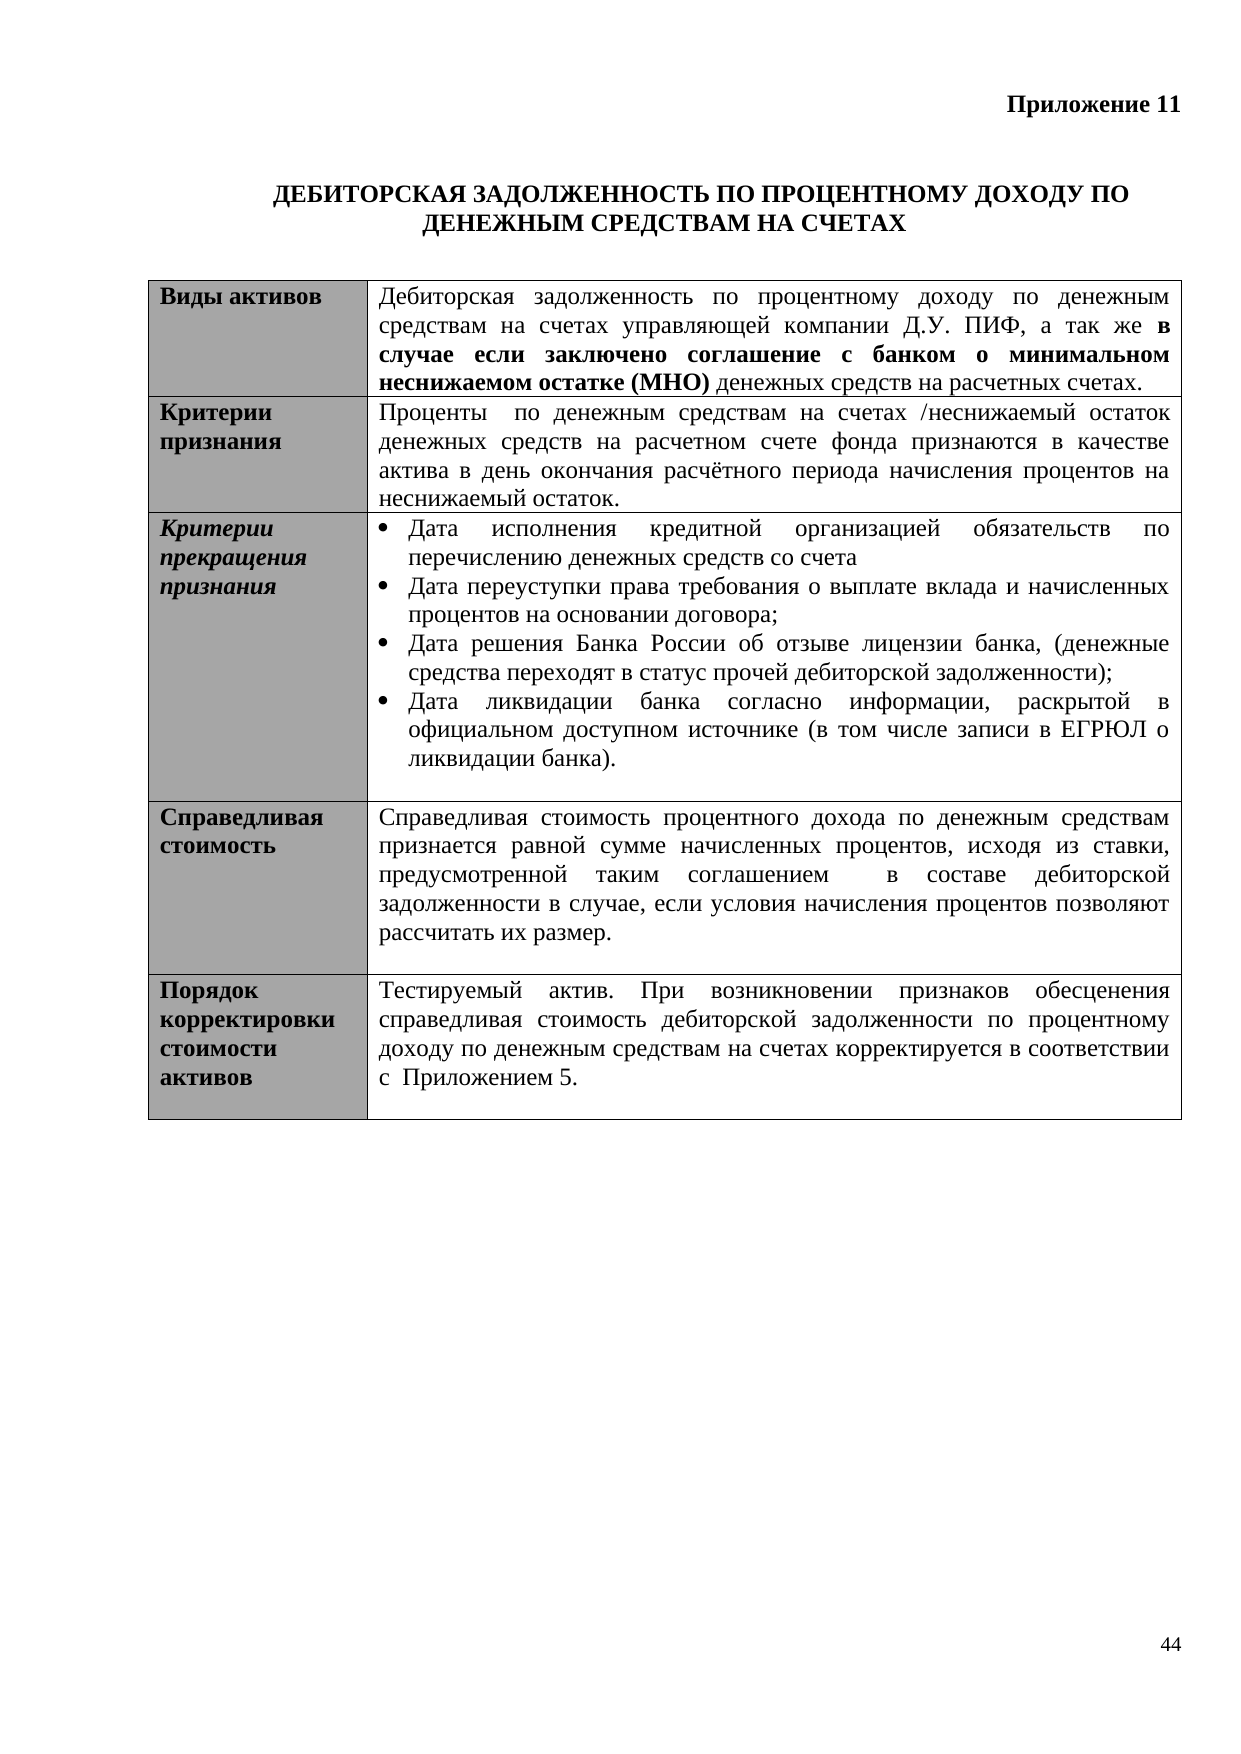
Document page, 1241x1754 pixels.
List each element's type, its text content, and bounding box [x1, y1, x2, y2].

table_cell Проценты по денежным средствам на счетах /неснижаемый остаток денежных средств на расчетном счете фонда признаются в качестве актива в день окончания расчётного периода начисления процентов на неснижаемый остаток. [368, 397, 1181, 512]
table_cell Справедливая стоимость [149, 802, 367, 974]
text Приложение 11 [148, 89, 1181, 117]
text ДЕБИТОРСКАЯ ЗАДОЛЖЕННОСТЬ ПО ПРОЦЕНТНОМУ ДОХОДУ ПО ДЕНЕЖНЫМ СРЕДСТВАМ НА СЧЕТАХ [148, 179, 1181, 237]
table_cell Тестируемый актив. При возникновении признаков обесценения справедливая стоимость дебиторской задолженности по процентному доходу по денежным средствам на счетах корректируется в соответствии с Приложением 5. [368, 975, 1181, 1119]
table_cell Критерии прекращения признания [149, 513, 367, 801]
table_header Виды активов [149, 281, 367, 396]
table_cell Дата исполнения кредитной организацией обязательств по перечислению денежных средств со счета Дата переуступки права требования о выплате вклада и начисленных процентов на основании договора; Дата решения Банка России об отзыве лицензии банка, (денежные средства переходят в статус прочей дебиторской задолженности); Дата ликвидации банка согласно информации, раскрытой в официальном доступном источнике (в том числе записи в ЕГРЮЛ о ликвидации банка). [368, 513, 1181, 801]
table_cell Справедливая стоимость процентного дохода по денежным средствам признается равной сумме начисленных процентов, исходя из ставки, предусмотренной таким соглашением в составе дебиторской задолженности в случае, если условия начисления процентов позволяют рассчитать их размер. [368, 802, 1181, 974]
table_cell Критерии признания [149, 397, 367, 512]
table_cell Порядок корректировки стоимости активов [149, 975, 367, 1119]
table_header Дебиторская задолженность по процентному доходу по денежным средствам на счетах управляющей компании Д.У. ПИФ, а так же в случае если заключено соглашение с банком о минимальном неснижаемом остатке (МНО) денежных средств на расчетных счетах. [368, 281, 1181, 396]
